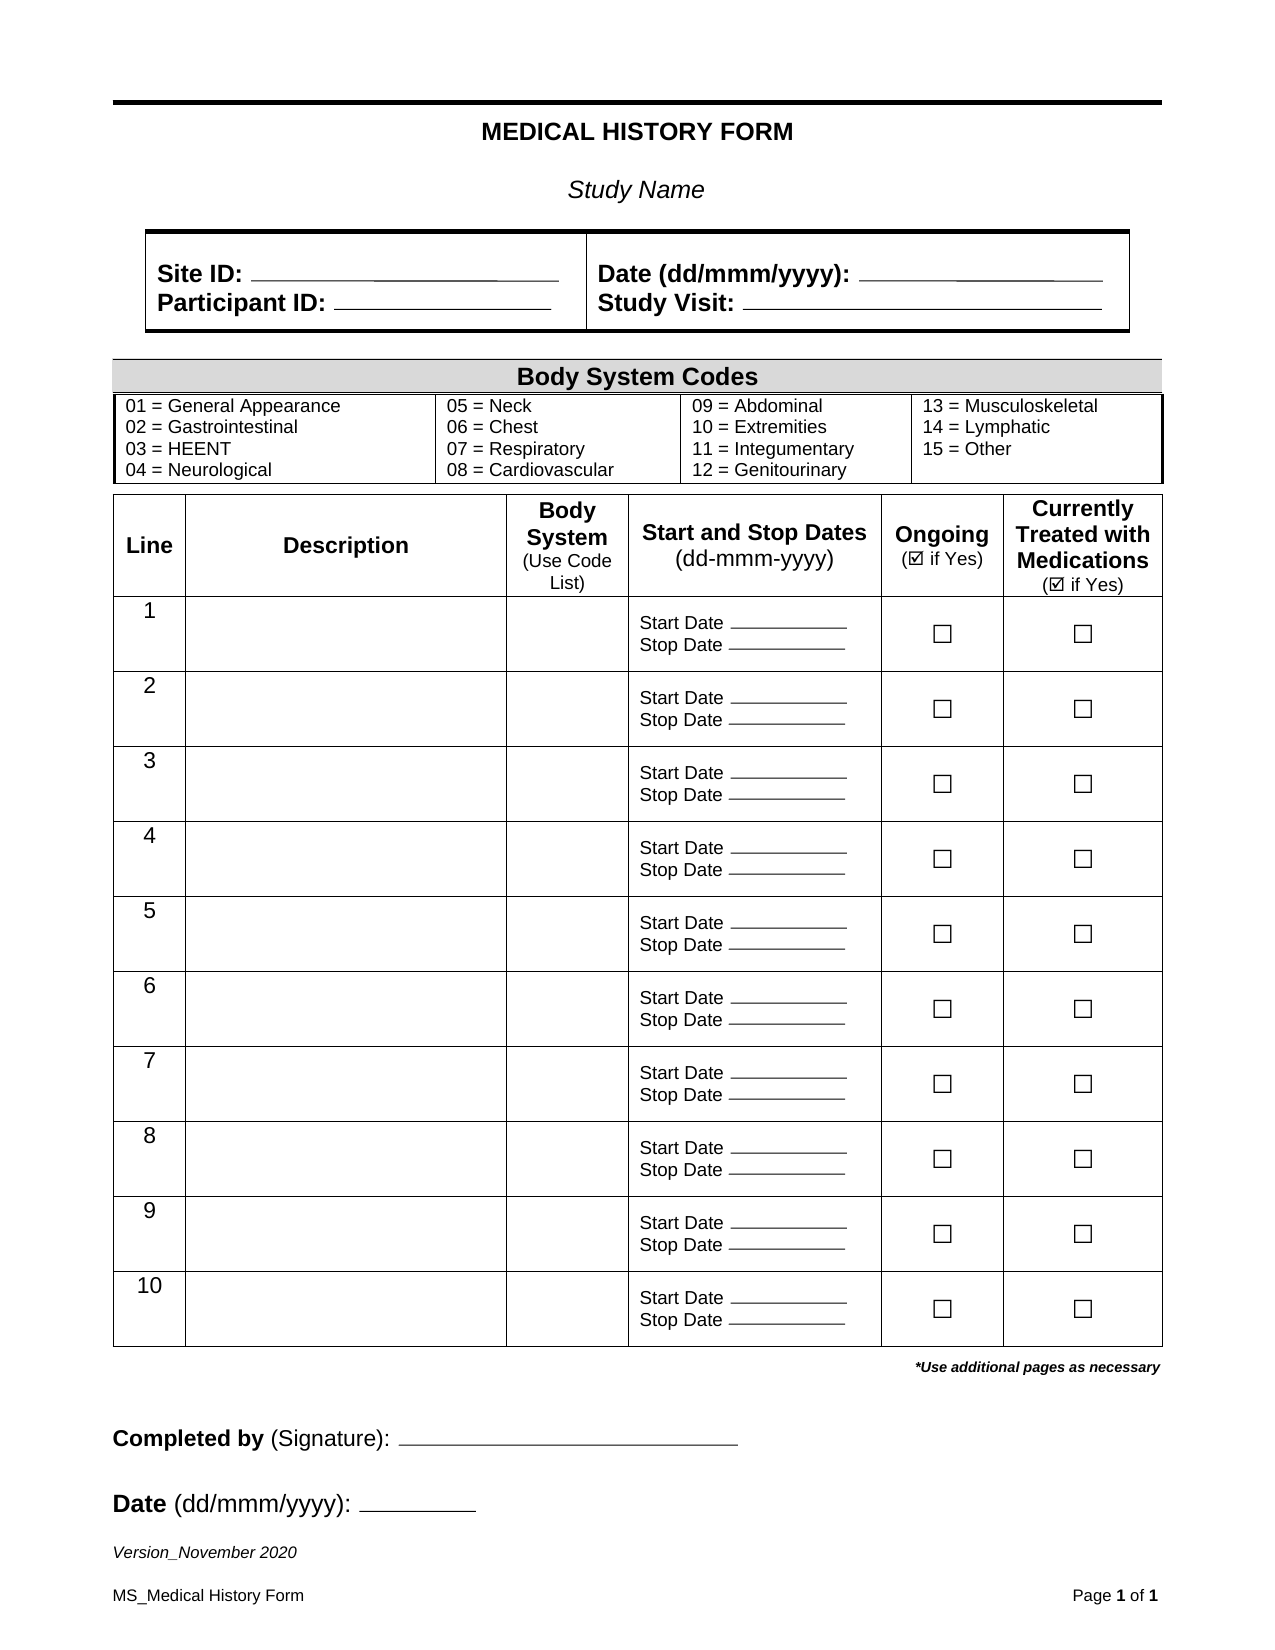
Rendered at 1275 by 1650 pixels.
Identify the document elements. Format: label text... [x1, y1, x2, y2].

table_cell [186, 597, 506, 671]
table_cell ☐ [882, 747, 1003, 821]
table_cell Start Date Stop Date [629, 747, 881, 821]
table_cell ☐ [882, 897, 1003, 971]
table_cell ☐ [1004, 822, 1162, 896]
table_cell 10 [114, 1272, 185, 1346]
table_cell [507, 972, 628, 1046]
table_cell ☐ [882, 972, 1003, 1046]
table_cell [507, 897, 628, 971]
table_cell Start Date Stop Date [629, 672, 881, 746]
table_header Description [186, 495, 506, 596]
table_cell ☐ [882, 1197, 1003, 1271]
table_header 09 = Abdominal 10 = Extremities 11 = Integumentary 12 = Genitourinary [681, 395, 911, 483]
table_cell [507, 1047, 628, 1121]
text Completed by (Signature): [112, 1425, 1162, 1452]
table_cell [507, 597, 628, 671]
table_cell [186, 1197, 506, 1271]
table_header Site ID: Participant ID: [146, 234, 586, 329]
table_cell ☐ [882, 597, 1003, 671]
table_cell [186, 897, 506, 971]
table_cell [507, 1122, 628, 1196]
table_cell 5 [114, 897, 185, 971]
subtitle Body System Codes [112, 360, 1162, 393]
table_cell Start Date Stop Date [629, 597, 881, 671]
table_cell ☐ [1004, 672, 1162, 746]
table_cell ☐ [1004, 1122, 1162, 1196]
table_cell 1 [114, 597, 185, 671]
table_cell [186, 672, 506, 746]
table_cell ☐ [1004, 597, 1162, 671]
table_header 01 = General Appearance 02 = Gastrointestinal 03 = HEENT 04 = Neurological [116, 395, 435, 483]
table_cell [186, 972, 506, 1046]
table_header Date (dd/mmm/yyyy): Study Visit: [587, 234, 1129, 329]
table_cell [507, 1197, 628, 1271]
subtitle Study Name [112, 175, 1162, 204]
table_cell ☐ [1004, 1197, 1162, 1271]
table_cell [186, 747, 506, 821]
table_cell ☐ [1004, 972, 1162, 1046]
table_cell [507, 747, 628, 821]
table_cell 9 [114, 1197, 185, 1271]
table_cell 2 [114, 672, 185, 746]
table_cell ☐ [882, 1047, 1003, 1121]
table_cell Start Date Stop Date [629, 1272, 881, 1346]
table_cell ☐ [882, 822, 1003, 896]
subtitle MEDICAL HISTORY FORM [112, 101, 1162, 146]
table_cell Start Date Stop Date [629, 1122, 881, 1196]
table_header Ongoing ( if Yes) [882, 495, 1003, 596]
table_header Body System (Use Code List) [507, 495, 628, 596]
table_cell ☐ [882, 1122, 1003, 1196]
text Date (dd/mmm/yyyy): [112, 1489, 1162, 1518]
table_cell [186, 1122, 506, 1196]
table_cell [186, 1272, 506, 1346]
text Version_November 2020 [112, 1543, 1162, 1562]
table_header Start and Stop Dates (dd-mmm-yyyy) [629, 495, 881, 596]
table_cell [186, 1047, 506, 1121]
table_cell 3 [114, 747, 185, 821]
table_cell 8 [114, 1122, 185, 1196]
table_cell Start Date Stop Date [629, 1197, 881, 1271]
table_cell 4 [114, 822, 185, 896]
table_header 13 = Musculoskeletal 14 = Lymphatic 15 = Other [912, 395, 1161, 483]
table_cell [507, 822, 628, 896]
table_cell [507, 672, 628, 746]
text *Use additional pages as necessary [112, 1359, 1162, 1388]
table_cell ☐ [882, 1272, 1003, 1346]
table_cell Start Date Stop Date [629, 972, 881, 1046]
table_header 05 = Neck 06 = Chest 07 = Respiratory 08 = Cardiovascular [436, 395, 680, 483]
table_header Line [114, 495, 185, 596]
table_cell ☐ [1004, 1047, 1162, 1121]
table_cell Start Date Stop Date [629, 822, 881, 896]
table_cell [186, 822, 506, 896]
table_cell Start Date Stop Date [629, 1047, 881, 1121]
table_cell 7 [114, 1047, 185, 1121]
table_cell ☐ [1004, 897, 1162, 971]
table_cell ☐ [1004, 747, 1162, 821]
table_cell [507, 1272, 628, 1346]
table_cell Start Date Stop Date [629, 897, 881, 971]
table_cell 6 [114, 972, 185, 1046]
table_cell ☐ [1004, 1272, 1162, 1346]
table_cell ☐ [882, 672, 1003, 746]
table_header Currently Treated with Medications ( if Yes) [1004, 495, 1162, 596]
